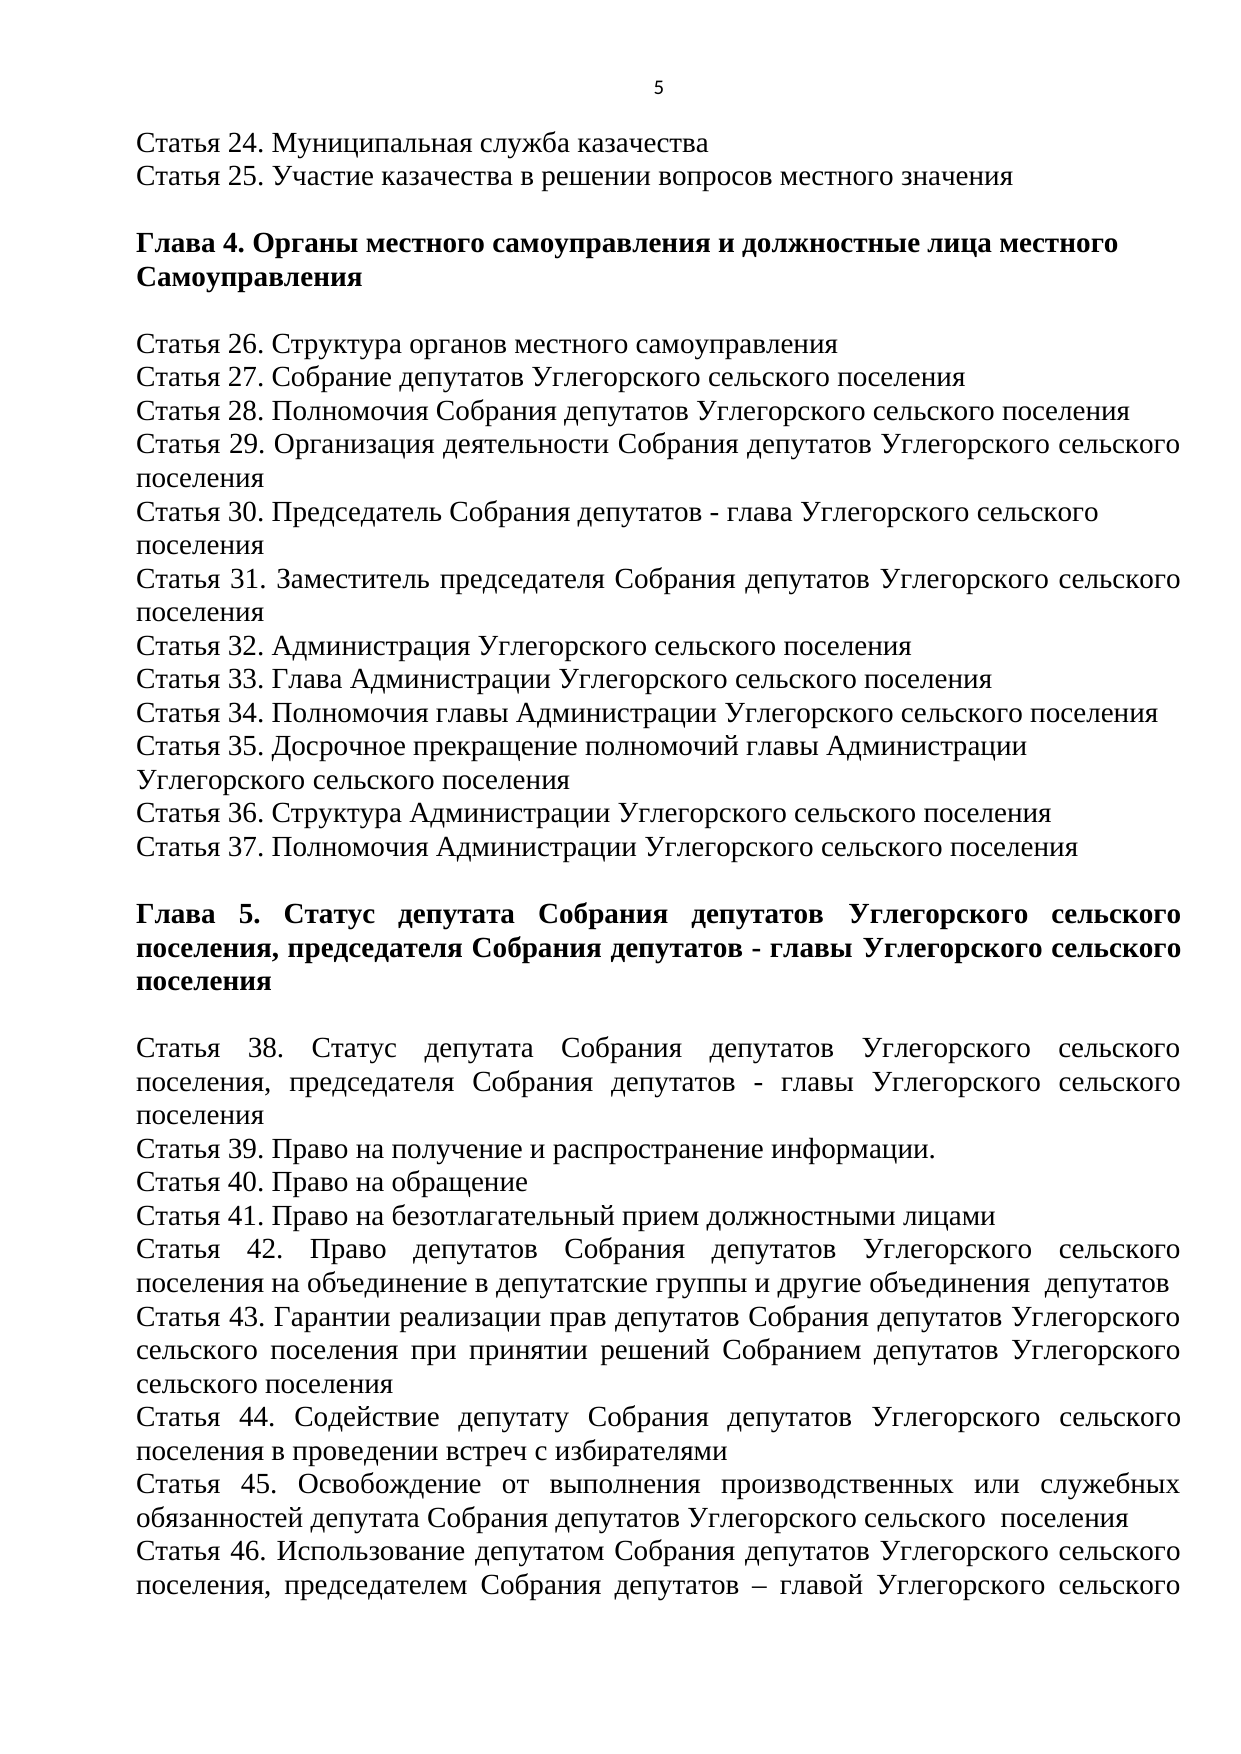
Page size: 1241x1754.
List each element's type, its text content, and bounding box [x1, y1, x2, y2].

text Статья 24. Муниципальная служба казачества [136, 125, 1181, 158]
text Глава 4. Органы местного самоуправления и должностные лица местного [136, 225, 1181, 259]
text Статья 38. Статус депутата Собрания депутатов Углегорского сельского поселения, председателя Собрания депутатов - главы Углегорского сельского поселения [136, 1030, 1181, 1131]
text Статья 41. Право на безотлагательный прием должностными лицами [136, 1198, 1181, 1232]
text Статья 37. Полномочия Администрации Углегорского сельского поселения [136, 829, 1181, 863]
text Статья 28. Полномочия Собрания депутатов Углегорского сельского поселения [136, 393, 1181, 427]
text Углегорского сельского поселения [136, 762, 1181, 796]
text Глава 5. Статус депутата Собрания депутатов Углегорского сельского поселения, председателя Собрания депутатов - главы Углегорского сельского поселения [136, 896, 1181, 997]
text Статья 34. Полномочия главы Администрации Углегорского сельского поселения [136, 695, 1181, 728]
text Статья 43. Гарантии реализации прав депутатов Собрания депутатов Углегорского сельского поселения при принятии решений Собранием депутатов Углегорского сельского поселения [136, 1299, 1181, 1399]
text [136, 1533, 1181, 1601]
text Статья 25. Участие казачества в решении вопросов местного значения [136, 158, 1181, 192]
text Статья 29. Организация деятельности Собрания депутатов Углегорского сельского поселения [136, 427, 1181, 494]
text Самоуправления [136, 259, 1181, 292]
text Статья 31. Заместитель председателя Собрания депутатов Углегорского сельского поселения [136, 561, 1181, 628]
text Статья 35. Досрочное прекращение полномочий главы Администрации [136, 728, 1181, 762]
text Статья 44. Содействие депутату Собрания депутатов Углегорского сельского поселения в проведении встреч с избирателями [136, 1399, 1181, 1466]
text Статья 45. Освобождение от выполнения производственных или служебных обязанностей депутата Собрания депутатов Углегорского сельского поселения [136, 1466, 1181, 1533]
text Статья 39. Право на получение и распространение информации. [136, 1131, 1181, 1164]
text Статья 36. Структура Администрации Углегорского сельского поселения [136, 796, 1181, 829]
text Статья 32. Администрация Углегорского сельского поселения [136, 628, 1181, 661]
text Статья 30. Председатель Собрания депутатов - глава Углегорского сельского [136, 494, 1181, 527]
text Статья 26. Структура органов местного самоуправления [136, 326, 1181, 359]
text Статья 27. Собрание депутатов Углегорского сельского поселения [136, 359, 1181, 393]
text Статья 42. Право депутатов Собрания депутатов Углегорского сельского поселения на объединение в депутатские группы и другие объединения депутатов [136, 1232, 1181, 1299]
text Статья 33. Глава Администрации Углегорского сельского поселения [136, 661, 1181, 695]
text поселения [136, 527, 1181, 561]
text Статья 40. Право на обращение [136, 1164, 1181, 1198]
